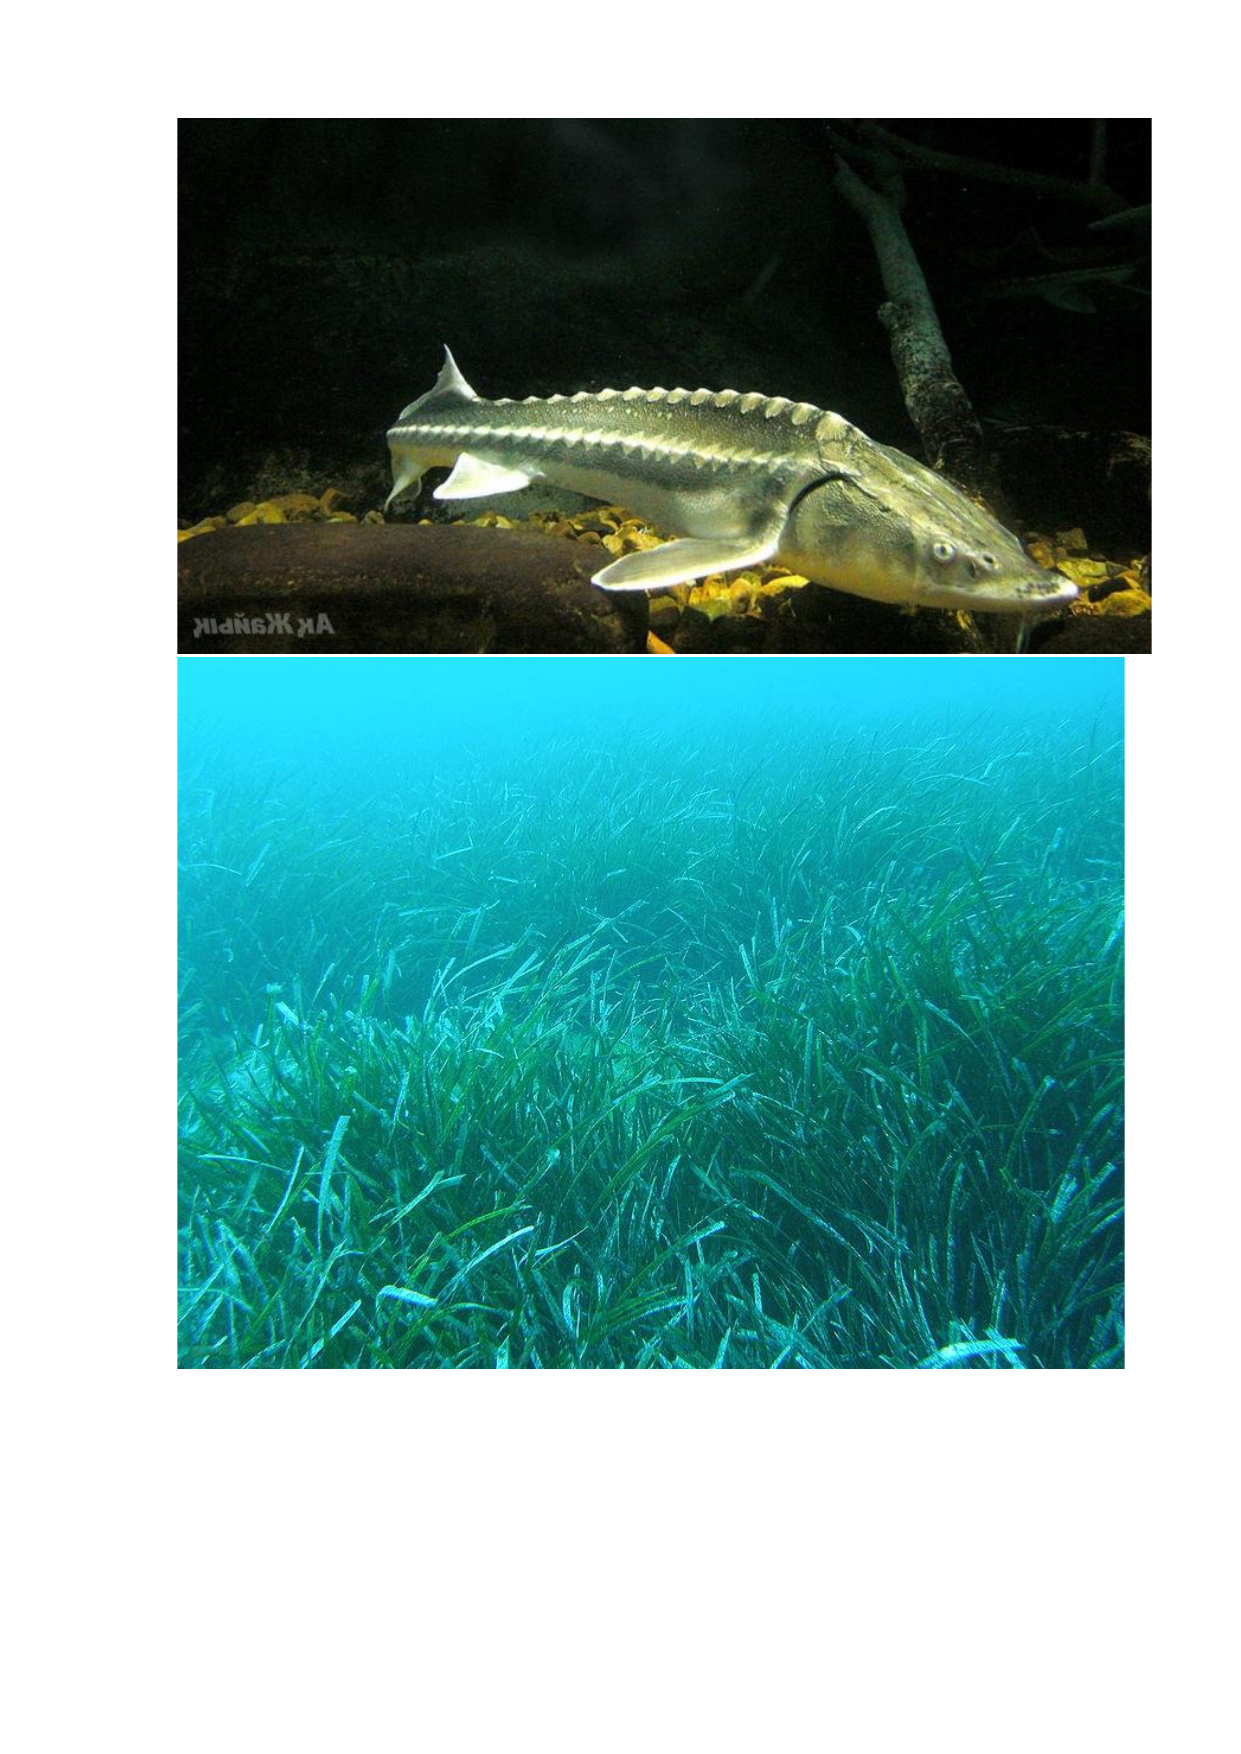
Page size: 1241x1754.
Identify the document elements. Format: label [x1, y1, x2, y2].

picture [177, 118, 1152, 654]
picture [177, 657, 1125, 1369]
